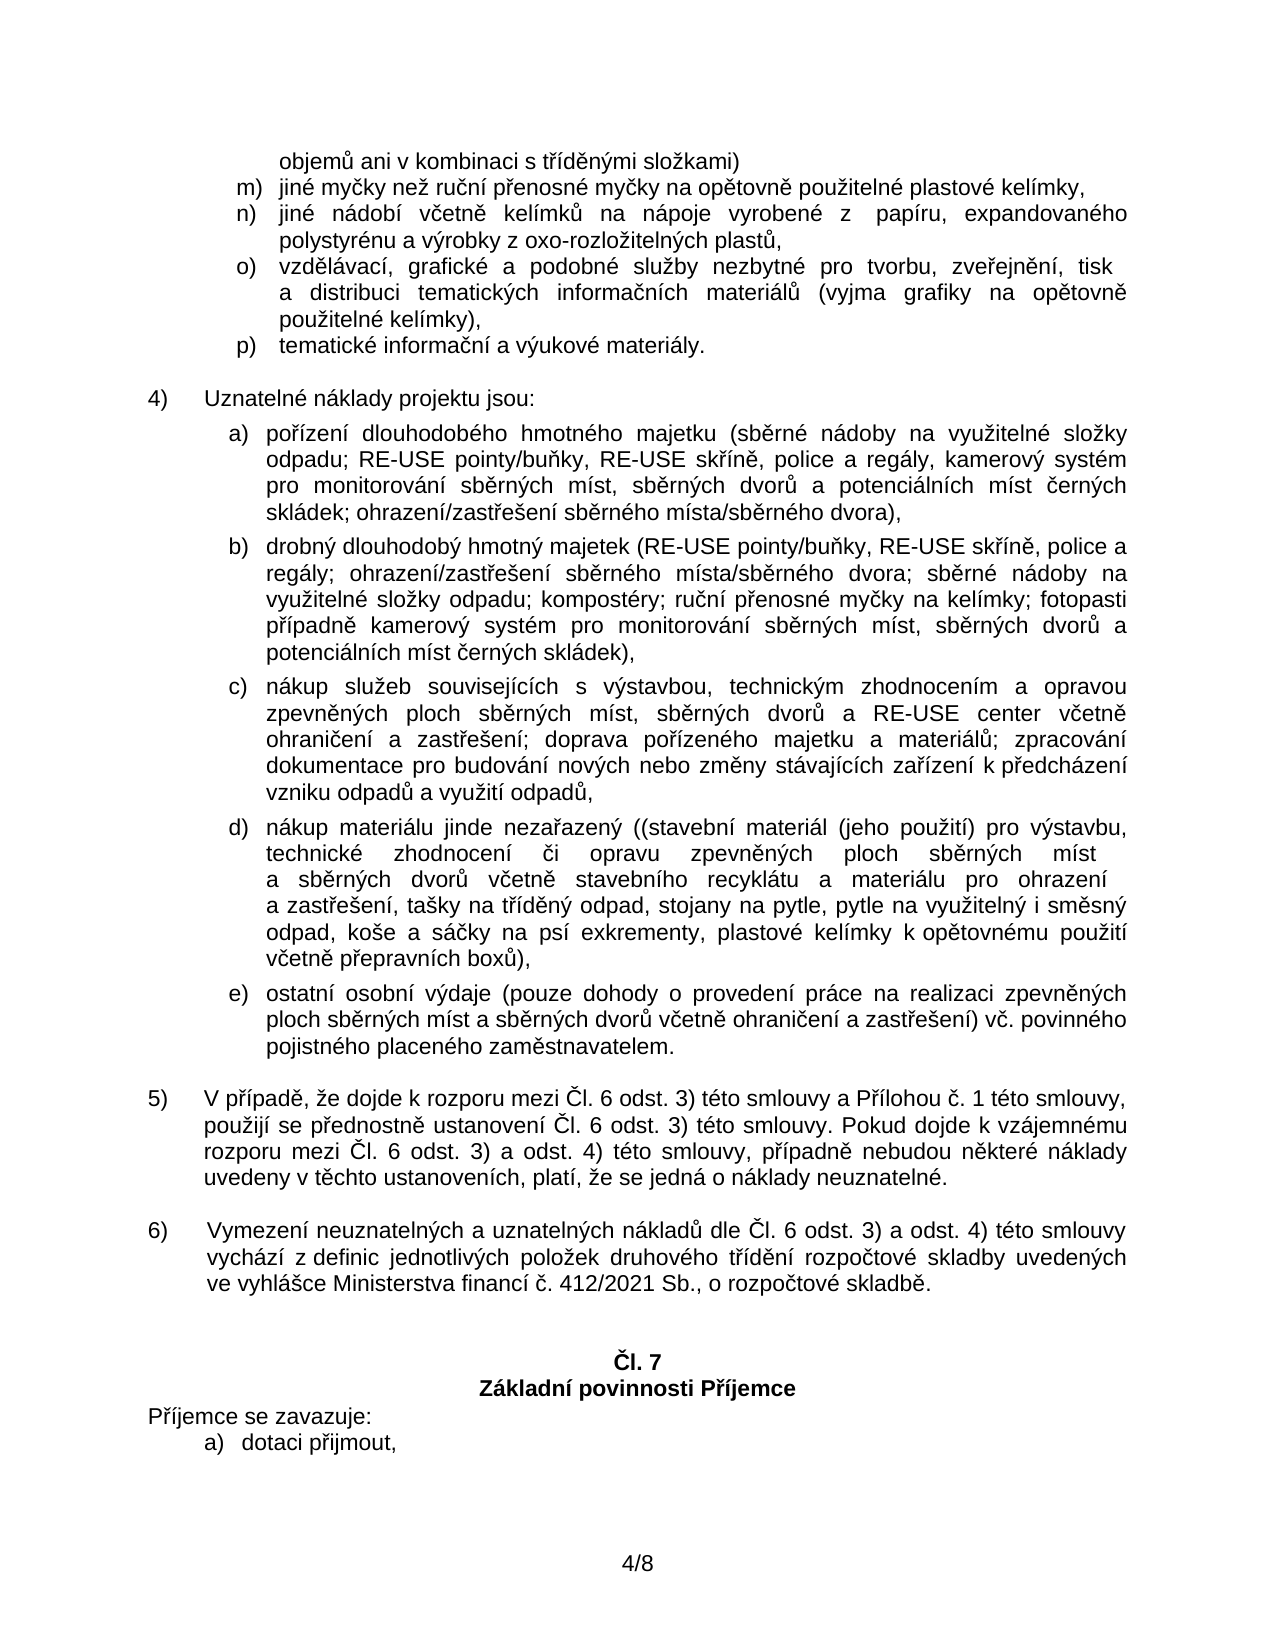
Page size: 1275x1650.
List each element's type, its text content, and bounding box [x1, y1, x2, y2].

text Příjemce se zavazuje: [148, 1403, 1127, 1429]
text Čl. 7 [148, 1349, 1127, 1375]
list pořízení dlouhodobého hmotného majetku (sběrné nádoby na využitelné složky odpadu; RE-USE pointy/buňky, RE-USE skříně, police a regály, kamerový systém pro monitorování sběrných míst, sběrných dvorů a potenciálních míst černých skládek; ohrazení/zastřešení sběrného místa/sběrného dvora), [228, 419, 1127, 525]
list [236, 148, 1127, 174]
list jiné nádobí včetně kelímků na nápoje vyrobené z papíru, expandovaného polystyrénu a výrobky z oxo-rozložitelných plastů, [236, 200, 1127, 253]
list nákup materiálu jinde nezařazený ((stavební materiál (jeho použití) pro výstavbu, technické zhodnocení či opravu zpevněných ploch sběrných míst a sběrných dvorů včetně stavebního recyklátu a materiálu pro ohrazení a zastřešení, tašky na tříděný odpad, stojany na pytle, pytle na využitelný i směsný odpad, koše a sáčky na psí exkrementy, plastové kelímky k opětovnému použití včetně přepravních boxů), [228, 813, 1127, 972]
list vzdělávací, grafické a podobné služby nezbytné pro tvorbu, zveřejnění, tisk a distribuci tematických informačních materiálů (vyjma grafiky na opětovně použitelné kelímky), [236, 253, 1127, 332]
list ostatní osobní výdaje (pouze dohody o provedení práce na realizaci zpevněných ploch sběrných míst a sběrných dvorů včetně ohraničení a zastřešení) vč. povinného pojistného placeného zaměstnavatelem. [228, 980, 1127, 1059]
text Základní povinnosti Příjemce [148, 1375, 1127, 1402]
list tematické informační a výukové materiály. [236, 332, 1127, 358]
list Vymezení neuznatelných a uznatelných nákladů dle Čl. 6 odst. 3) a odst. 4) této smlouvy vychází z definic jednotlivých položek druhového třídění rozpočtové skladby uvedených ve vyhlášce Ministerstva financí č. 412/2021 Sb., o rozpočtové skladbě. [148, 1217, 1127, 1296]
text 4) Uznatelné náklady projektu jsou: [148, 385, 1127, 411]
list drobný dlouhodobý hmotný majetek (RE-USE pointy/buňky, RE-USE skříně, police a regály; ohrazení/zastřešení sběrného místa/sběrného dvora; sběrné nádoby na využitelné složky odpadu; kompostéry; ruční přenosné myčky na kelímky; fotopasti případně kamerový systém pro monitorování sběrných míst, sběrných dvorů a potenciálních míst černých skládek), [228, 533, 1127, 665]
list dotaci přijmout, [204, 1429, 1127, 1455]
list nákup služeb souvisejících s výstavbou, technickým zhodnocením a opravou zpevněných ploch sběrných míst, sběrných dvorů a RE-USE center včetně ohraničení a zastřešení; doprava pořízeného majetku a materiálů; zpracování dokumentace pro budování nových nebo změny stávajících zařízení k předcházení vzniku odpadů a využití odpadů, [228, 673, 1127, 805]
list jiné myčky než ruční přenosné myčky na opětovně použitelné plastové kelímky, [236, 174, 1127, 200]
text 5) V případě, že dojde k rozporu mezi Čl. 6 odst. 3) této smlouvy a Přílohou č. 1 této smlouvy, použijí se přednostně ustanovení Čl. 6 odst. 3) této smlouvy. Pokud dojde k vzájemnému rozporu mezi Čl. 6 odst. 3) a odst. 4) této smlouvy, případně nebudou některé náklady uvedeny v těchto ustanoveních, platí, že se jedná o náklady neuznatelné. [148, 1085, 1127, 1191]
